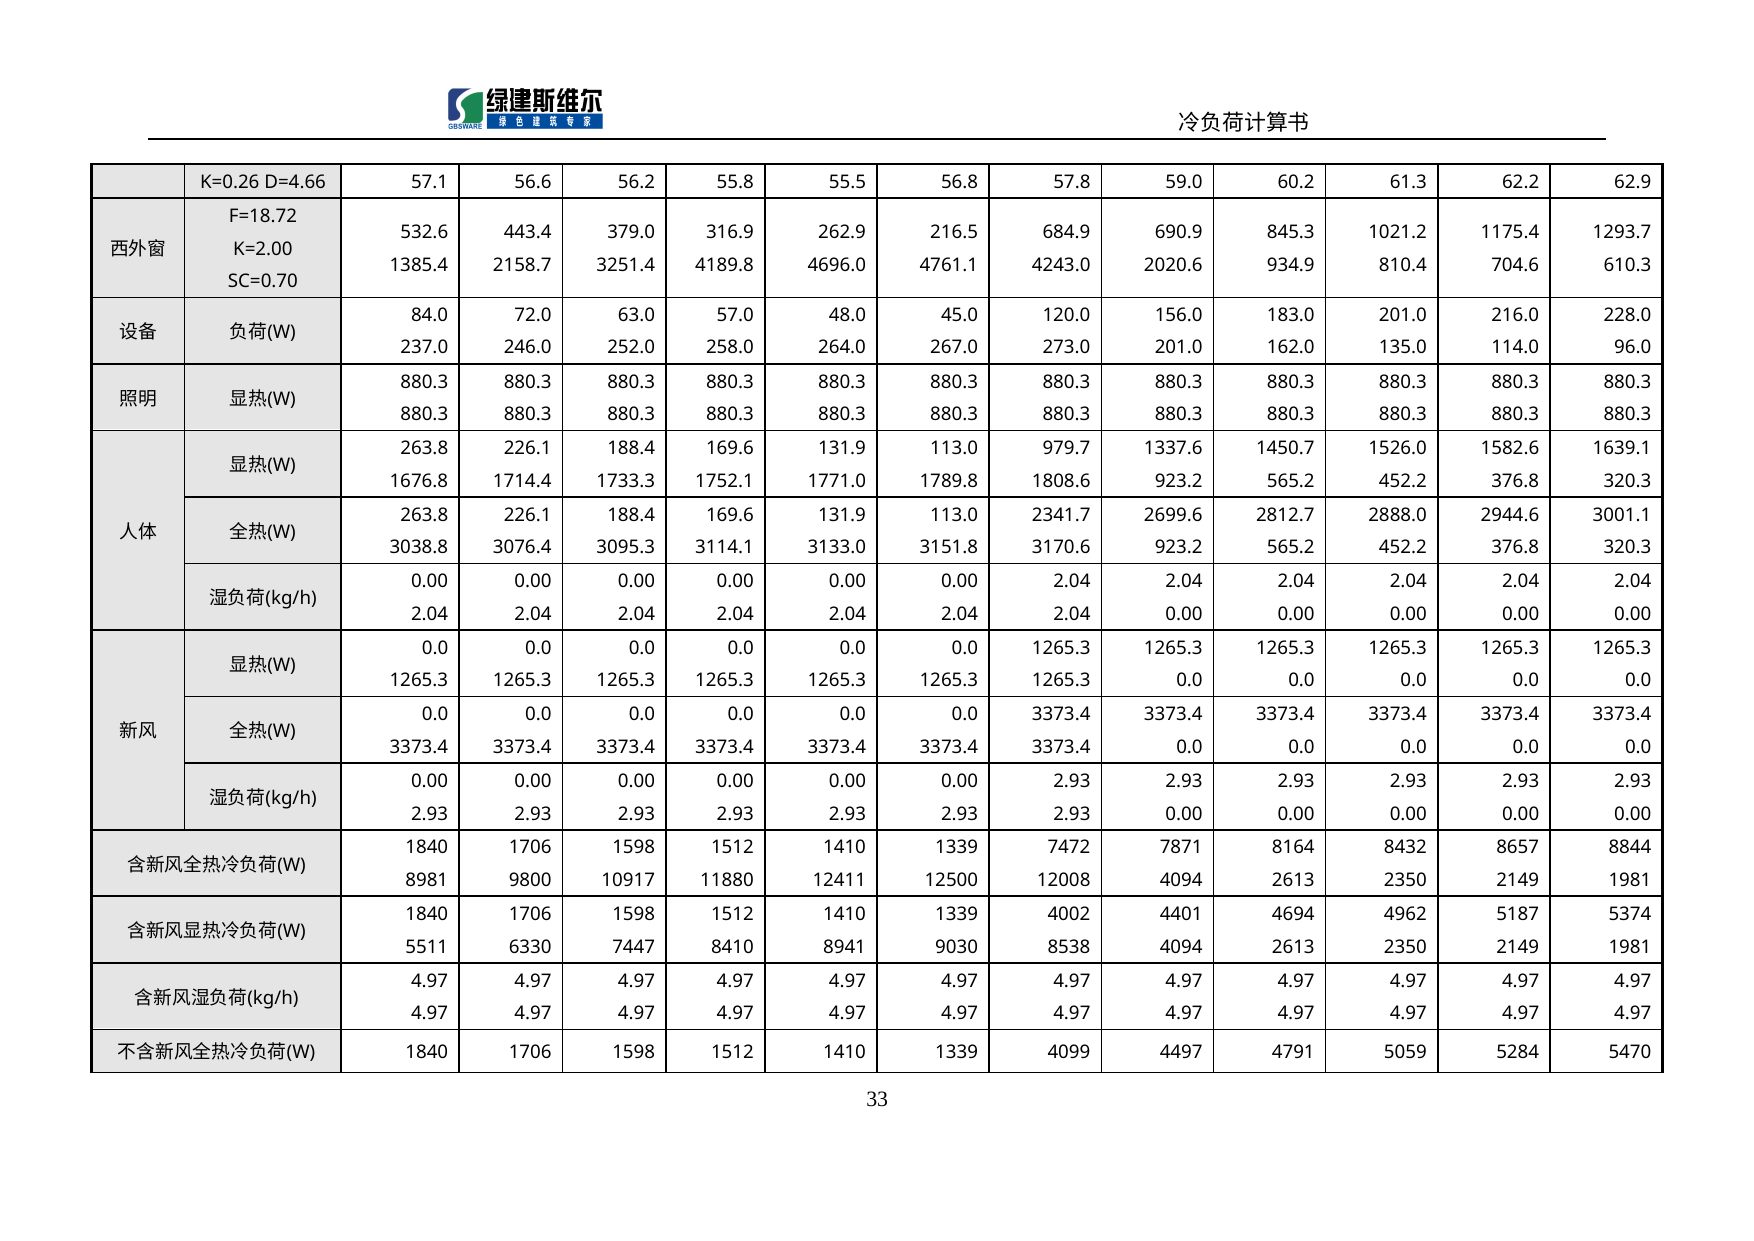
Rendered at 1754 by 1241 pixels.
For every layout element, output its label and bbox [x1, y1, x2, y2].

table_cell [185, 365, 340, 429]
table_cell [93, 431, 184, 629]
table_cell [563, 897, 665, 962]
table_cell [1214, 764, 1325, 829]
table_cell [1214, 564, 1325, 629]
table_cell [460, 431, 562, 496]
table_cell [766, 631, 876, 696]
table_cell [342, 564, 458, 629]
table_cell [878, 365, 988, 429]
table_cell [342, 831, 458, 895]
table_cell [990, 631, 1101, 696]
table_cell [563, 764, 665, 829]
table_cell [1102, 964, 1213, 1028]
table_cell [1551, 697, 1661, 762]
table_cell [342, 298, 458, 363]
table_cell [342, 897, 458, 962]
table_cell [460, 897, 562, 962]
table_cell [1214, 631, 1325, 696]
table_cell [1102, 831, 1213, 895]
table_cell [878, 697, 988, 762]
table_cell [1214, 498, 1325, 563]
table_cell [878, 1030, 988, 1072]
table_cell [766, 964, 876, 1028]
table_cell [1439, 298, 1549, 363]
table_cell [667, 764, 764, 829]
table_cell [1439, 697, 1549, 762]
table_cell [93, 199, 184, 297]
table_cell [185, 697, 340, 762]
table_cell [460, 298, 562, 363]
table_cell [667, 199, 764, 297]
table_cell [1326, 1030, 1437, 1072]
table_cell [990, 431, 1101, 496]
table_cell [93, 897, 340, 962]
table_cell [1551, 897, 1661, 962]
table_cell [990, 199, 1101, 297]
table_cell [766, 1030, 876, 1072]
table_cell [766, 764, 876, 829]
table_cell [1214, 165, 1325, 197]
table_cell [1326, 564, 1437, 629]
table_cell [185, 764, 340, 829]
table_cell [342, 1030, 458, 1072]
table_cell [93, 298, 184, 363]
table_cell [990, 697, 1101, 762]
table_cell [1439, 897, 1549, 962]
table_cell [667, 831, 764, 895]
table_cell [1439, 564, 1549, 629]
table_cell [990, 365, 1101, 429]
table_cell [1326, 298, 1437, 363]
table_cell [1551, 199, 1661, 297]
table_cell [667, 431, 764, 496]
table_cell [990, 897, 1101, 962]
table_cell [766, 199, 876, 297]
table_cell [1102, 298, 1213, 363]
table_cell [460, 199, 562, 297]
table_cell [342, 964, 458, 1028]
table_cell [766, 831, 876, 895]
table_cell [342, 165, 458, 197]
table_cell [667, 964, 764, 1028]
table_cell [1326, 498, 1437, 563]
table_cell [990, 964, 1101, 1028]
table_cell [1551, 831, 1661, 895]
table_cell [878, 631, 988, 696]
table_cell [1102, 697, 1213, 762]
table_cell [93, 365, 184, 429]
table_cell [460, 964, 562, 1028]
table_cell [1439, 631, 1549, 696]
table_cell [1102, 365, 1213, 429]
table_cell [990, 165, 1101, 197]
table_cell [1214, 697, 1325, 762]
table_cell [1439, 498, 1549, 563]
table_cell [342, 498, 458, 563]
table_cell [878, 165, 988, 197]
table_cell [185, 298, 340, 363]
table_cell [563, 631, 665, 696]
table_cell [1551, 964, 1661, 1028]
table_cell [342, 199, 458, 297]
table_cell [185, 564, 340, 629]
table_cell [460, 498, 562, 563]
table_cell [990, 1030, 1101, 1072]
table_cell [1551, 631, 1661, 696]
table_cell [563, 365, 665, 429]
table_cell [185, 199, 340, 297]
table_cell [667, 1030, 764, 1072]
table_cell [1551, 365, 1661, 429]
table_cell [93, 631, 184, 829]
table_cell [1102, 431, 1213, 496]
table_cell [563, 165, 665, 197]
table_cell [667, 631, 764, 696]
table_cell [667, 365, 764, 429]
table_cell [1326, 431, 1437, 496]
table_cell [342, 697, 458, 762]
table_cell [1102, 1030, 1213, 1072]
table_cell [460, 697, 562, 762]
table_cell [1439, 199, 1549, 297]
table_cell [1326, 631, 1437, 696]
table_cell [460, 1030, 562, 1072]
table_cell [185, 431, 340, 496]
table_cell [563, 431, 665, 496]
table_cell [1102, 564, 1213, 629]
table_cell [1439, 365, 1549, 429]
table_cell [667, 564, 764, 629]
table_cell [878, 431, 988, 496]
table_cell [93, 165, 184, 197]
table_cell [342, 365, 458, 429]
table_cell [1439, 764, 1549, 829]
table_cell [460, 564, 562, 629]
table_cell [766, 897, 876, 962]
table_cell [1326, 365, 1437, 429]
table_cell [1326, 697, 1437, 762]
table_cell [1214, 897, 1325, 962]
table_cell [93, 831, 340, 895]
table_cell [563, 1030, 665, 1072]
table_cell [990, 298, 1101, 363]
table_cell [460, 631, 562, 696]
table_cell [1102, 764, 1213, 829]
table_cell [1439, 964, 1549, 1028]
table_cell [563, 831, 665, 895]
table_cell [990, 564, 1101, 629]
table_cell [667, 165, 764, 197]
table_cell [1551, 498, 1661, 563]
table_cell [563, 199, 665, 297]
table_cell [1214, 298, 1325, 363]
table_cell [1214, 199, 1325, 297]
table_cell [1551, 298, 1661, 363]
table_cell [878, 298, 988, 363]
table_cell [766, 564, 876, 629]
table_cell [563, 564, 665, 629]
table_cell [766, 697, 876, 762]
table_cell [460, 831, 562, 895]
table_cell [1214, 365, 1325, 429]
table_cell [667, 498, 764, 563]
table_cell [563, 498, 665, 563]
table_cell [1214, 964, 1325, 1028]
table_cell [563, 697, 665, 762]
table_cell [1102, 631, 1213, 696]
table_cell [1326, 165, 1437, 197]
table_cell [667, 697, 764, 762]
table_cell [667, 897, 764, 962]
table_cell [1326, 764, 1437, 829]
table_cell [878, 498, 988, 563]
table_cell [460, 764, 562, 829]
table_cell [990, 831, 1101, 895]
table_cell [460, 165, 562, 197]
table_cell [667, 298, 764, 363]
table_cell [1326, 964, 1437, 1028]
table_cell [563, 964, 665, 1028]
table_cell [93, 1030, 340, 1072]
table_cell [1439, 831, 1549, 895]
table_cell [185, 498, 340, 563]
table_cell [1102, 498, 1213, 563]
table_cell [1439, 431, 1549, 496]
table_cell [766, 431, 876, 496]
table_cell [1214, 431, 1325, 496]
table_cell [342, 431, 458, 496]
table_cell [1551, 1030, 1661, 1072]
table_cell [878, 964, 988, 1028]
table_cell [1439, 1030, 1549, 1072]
picture [444, 88, 604, 130]
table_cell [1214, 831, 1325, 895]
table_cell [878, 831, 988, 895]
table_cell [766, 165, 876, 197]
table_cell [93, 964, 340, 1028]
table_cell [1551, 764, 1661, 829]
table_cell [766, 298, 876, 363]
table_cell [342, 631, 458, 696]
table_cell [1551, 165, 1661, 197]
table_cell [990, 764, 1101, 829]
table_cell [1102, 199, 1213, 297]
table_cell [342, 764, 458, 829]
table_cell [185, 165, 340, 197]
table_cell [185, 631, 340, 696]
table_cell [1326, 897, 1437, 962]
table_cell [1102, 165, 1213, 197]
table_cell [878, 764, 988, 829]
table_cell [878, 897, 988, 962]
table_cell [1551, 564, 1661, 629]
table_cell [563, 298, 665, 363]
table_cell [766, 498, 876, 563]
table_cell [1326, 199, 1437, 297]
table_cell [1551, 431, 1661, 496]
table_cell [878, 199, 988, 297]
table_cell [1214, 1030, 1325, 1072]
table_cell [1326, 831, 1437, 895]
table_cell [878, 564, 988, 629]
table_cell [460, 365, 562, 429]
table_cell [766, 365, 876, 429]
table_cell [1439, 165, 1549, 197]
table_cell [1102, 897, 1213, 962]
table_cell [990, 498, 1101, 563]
